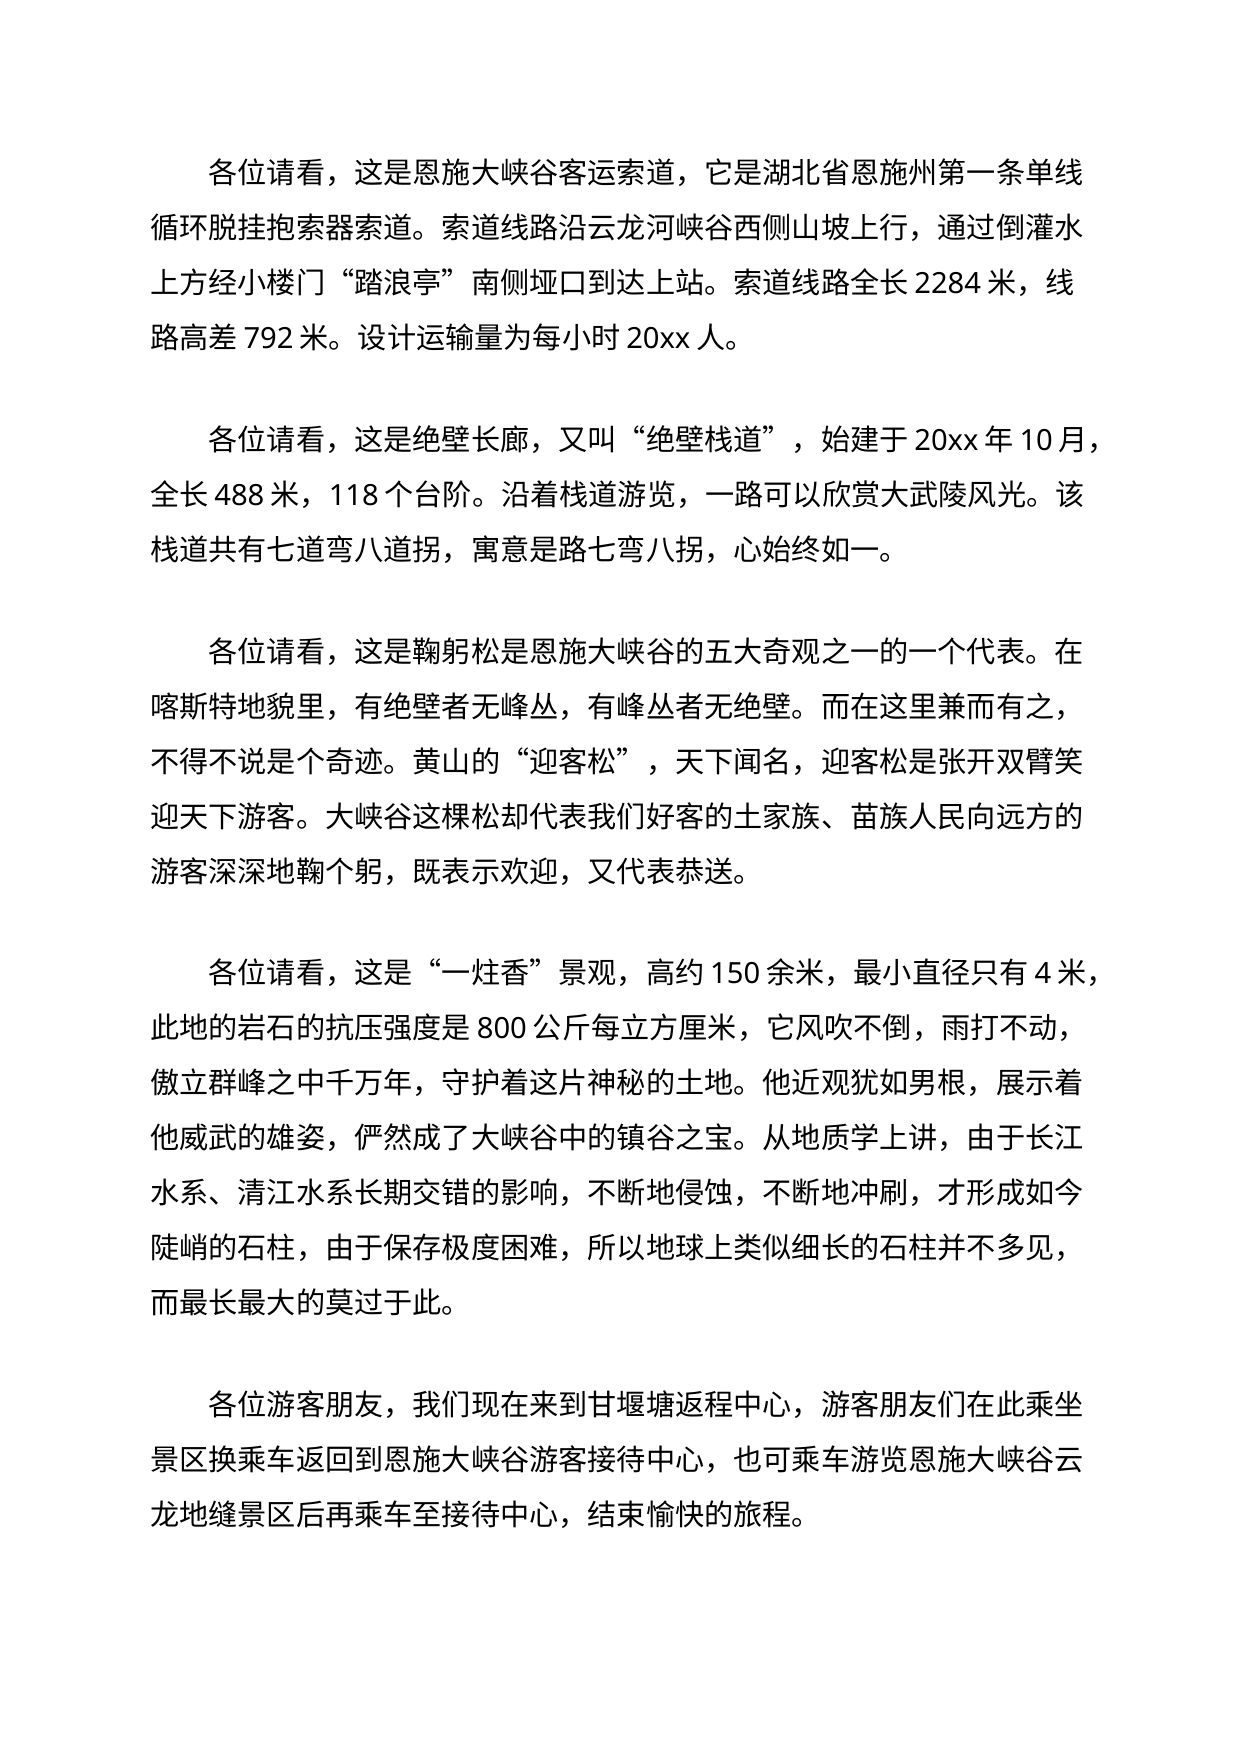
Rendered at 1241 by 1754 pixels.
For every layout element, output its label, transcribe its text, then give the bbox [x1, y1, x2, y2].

text 各位游客朋友，我们现在来到甘堰塘返程中心，游客朋友们在此乘坐景区换乘车返回到恩施大峡谷游客接待中心，也可乘车游览恩施大峡谷云龙地缝景区后再乘车至接待中心，结束愉快的旅程。 [150, 1381, 1090, 1533]
text 各位请看，这是“一炷香”景观，高约150余米，最小直径只有4米，此地的岩石的抗压强度是800公斤每立方厘米，它风吹不倒，雨打不动，傲立群峰之中千万年，守护着这片神秘的土地。他近观犹如男根，展示着他威武的雄姿，俨然成了大峡谷中的镇谷之宝。从地质学上讲，由于长江水系、清江水系长期交错的影响，不断地侵蚀，不断地冲刷，才形成如今陡峭的石柱，由于保存极度困难，所以地球上类似细长的石柱并不多见，而最长最大的莫过于此。 [150, 950, 1090, 1322]
text 各位请看，这是绝壁长廊，又叫“绝壁栈道”，始建于20xx年10月，全长488米，118个台阶。沿着栈道游览，一路可以欣赏大武陵风光。该栈道共有七道弯八道拐，寓意是路七弯八拐，心始终如一。 [150, 417, 1090, 569]
text 各位请看，这是鞠躬松是恩施大峡谷的五大奇观之一的一个代表。在喀斯特地貌里，有绝壁者无峰丛，有峰丛者无绝壁。而在这里兼而有之，不得不说是个奇迹。黄山的“迎客松”，天下闻名，迎客松是张开双臂笑迎天下游客。大峡谷这棵松却代表我们好客的土家族、苗族人民向远方的游客深深地鞠个躬，既表示欢迎，又代表恭送。 [150, 628, 1090, 890]
text 各位请看，这是恩施大峡谷客运索道，它是湖北省恩施州第一条单线循环脱挂抱索器索道。索道线路沿云龙河峡谷西侧山坡上行，通过倒灌水上方经小楼门“踏浪亭”南侧垭口到达上站。索道线路全长2284米，线路高差792米。设计运输量为每小时20xx人。 [150, 150, 1090, 357]
